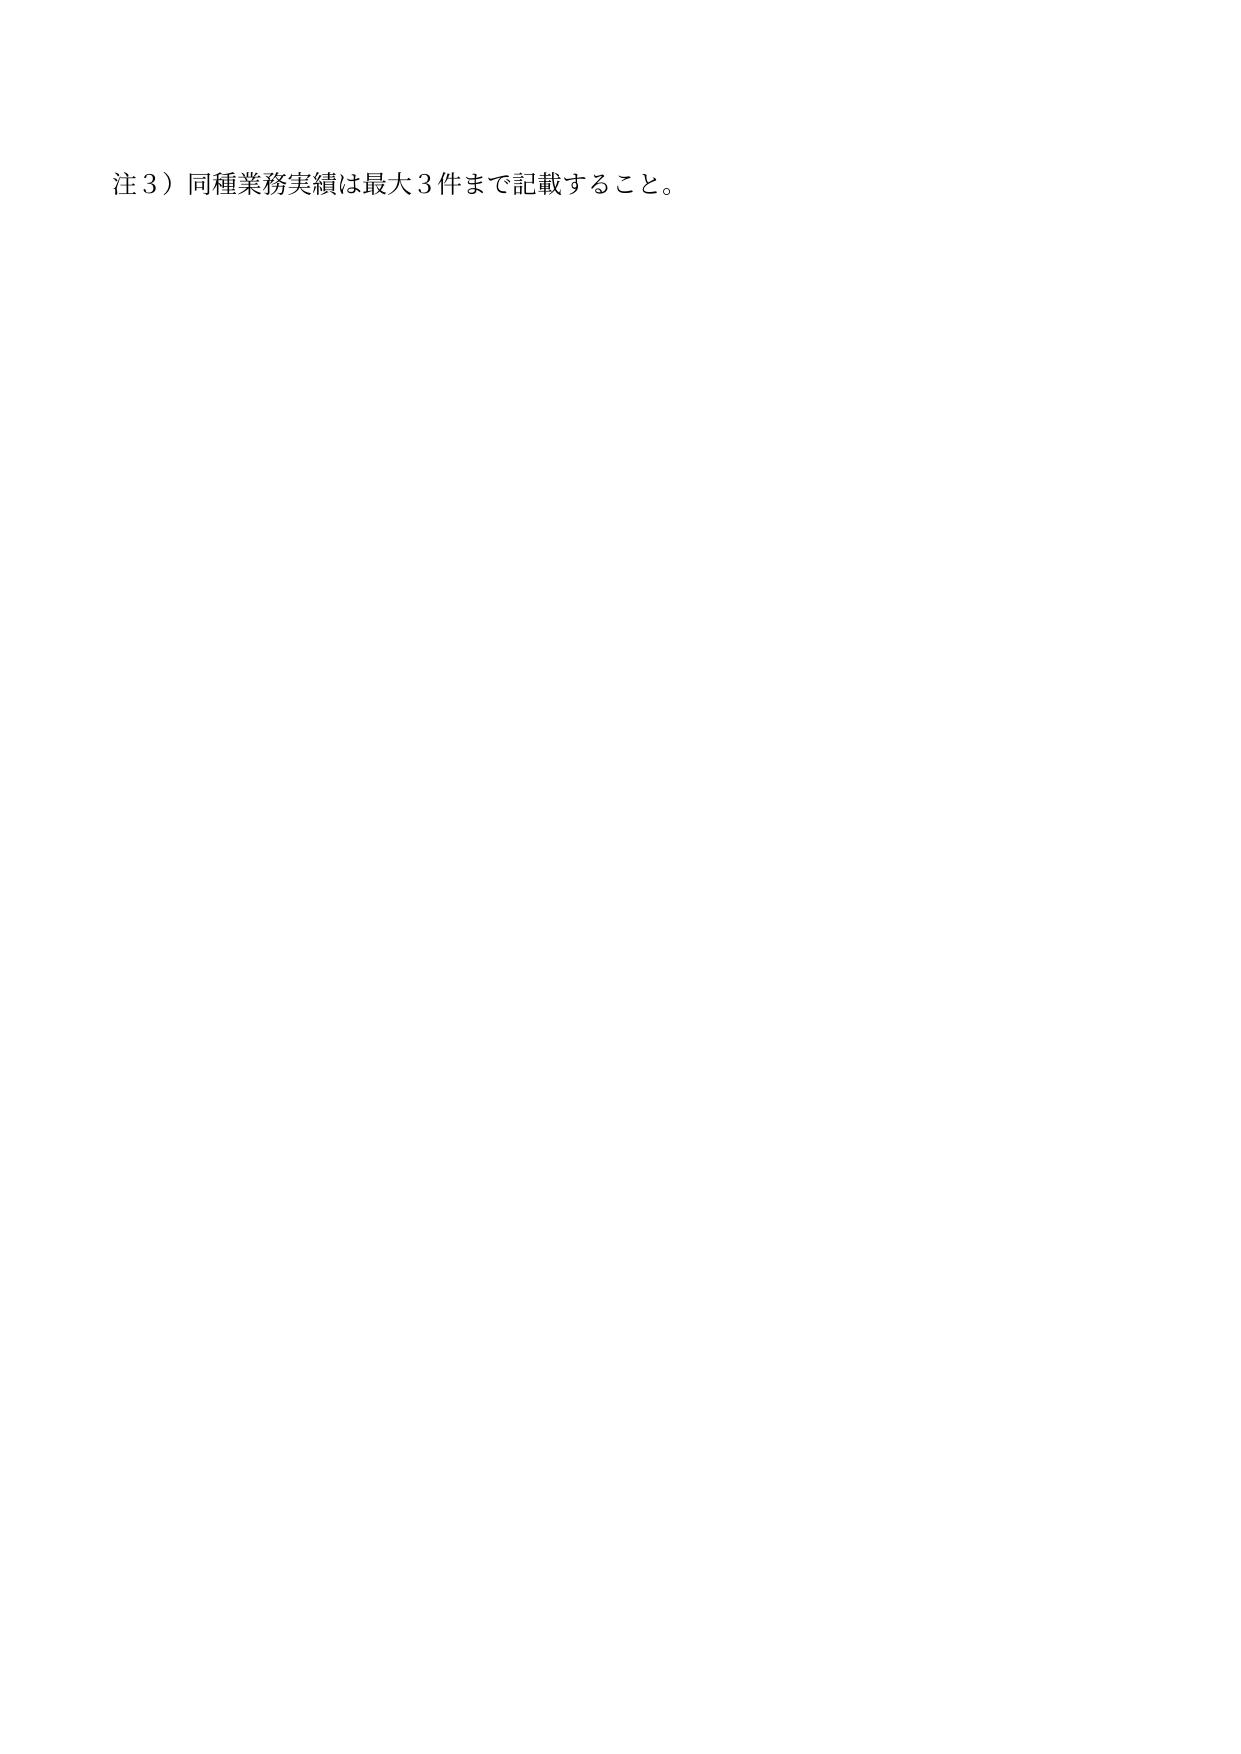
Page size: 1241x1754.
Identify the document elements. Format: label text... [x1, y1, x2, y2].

text 注３）同種業務実績は最大３件まで記載すること。 [112, 164, 1128, 202]
